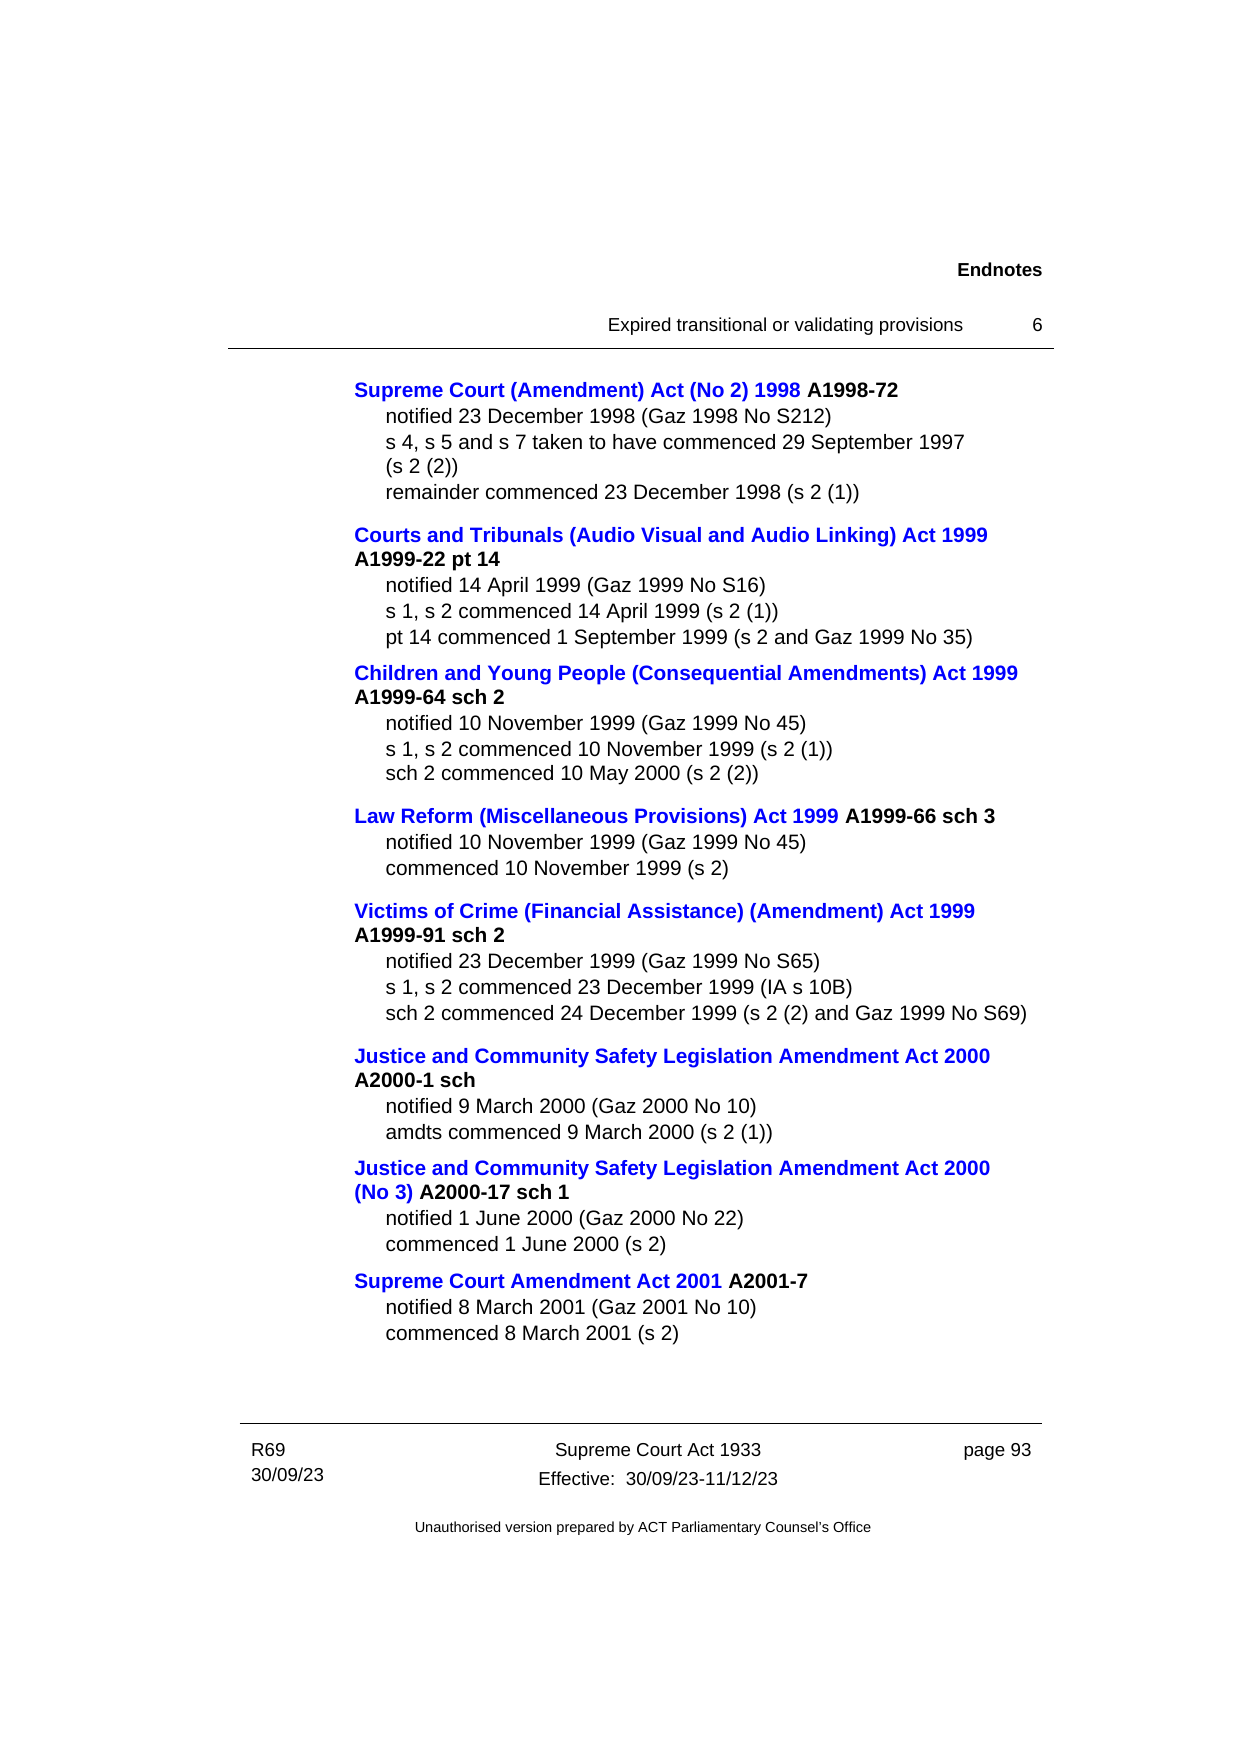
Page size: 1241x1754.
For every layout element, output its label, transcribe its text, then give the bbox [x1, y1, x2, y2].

text notified 14 April 1999 (Gaz 1999 No S16) [385, 573, 1042, 597]
text Law Reform (Miscellaneous Provisions) Act 1999 A1999-66 sch 3 [354, 804, 1042, 828]
text commenced 8 March 2001 (s 2) [385, 1321, 1042, 1344]
text sch 2 commenced 10 May 2000 (s 2 (2)) [385, 761, 1042, 785]
text commenced 1 June 2000 (s 2) [385, 1232, 1042, 1256]
text remainder commenced 23 December 1998 (s 2 (1)) [385, 480, 1042, 504]
text notified 23 December 1999 (Gaz 1999 No S65) [385, 949, 1042, 973]
text Supreme Court (Amendment) Act (No 2) 1998 A1998-72 [354, 378, 1042, 402]
text notified 10 November 1999 (Gaz 1999 No 45) [385, 711, 1042, 735]
text Supreme Court Amendment Act 2001 A2001-7 [354, 1268, 1042, 1292]
text amdts commenced 9 March 2000 (s 2 (1)) [385, 1119, 1042, 1143]
text Courts and Tribunals (Audio Visual and Audio Linking) Act 1999 A1999-22 pt 14 [354, 523, 1042, 571]
text sch 2 commenced 24 December 1999 (s 2 (2) and Gaz 1999 No S69) [385, 1001, 1042, 1025]
text s 1, s 2 commenced 10 November 1999 (s 2 (1)) [385, 737, 1042, 761]
text Victims of Crime (Financial Assistance) (Amendment) Act 1999 A1999-91 sch 2 [354, 899, 1042, 947]
text notified 1 June 2000 (Gaz 2000 No 22) [385, 1206, 1042, 1230]
text s 4, s 5 and s 7 taken to have commenced 29 September 1997 (s 2 (2)) [385, 430, 1042, 478]
text s 1, s 2 commenced 23 December 1999 (IA s 10B) [385, 975, 1042, 999]
text Justice and Community Safety Legislation Amendment Act 2000 A2000-1 sch [354, 1043, 1042, 1091]
text Justice and Community Safety Legislation Amendment Act 2000 (No 3) A2000-17 sch 1 [354, 1156, 1042, 1204]
text commenced 10 November 1999 (s 2) [385, 856, 1042, 880]
text notified 9 March 2000 (Gaz 2000 No 10) [385, 1093, 1042, 1117]
text Children and Young People (Consequential Amendments) Act 1999 A1999-64 sch 2 [354, 661, 1042, 709]
text notified 8 March 2001 (Gaz 2001 No 10) [385, 1294, 1042, 1318]
text notified 23 December 1998 (Gaz 1998 No S212) [385, 404, 1042, 428]
text s 1, s 2 commenced 14 April 1999 (s 2 (1)) [385, 599, 1042, 623]
text pt 14 commenced 1 September 1999 (s 2 and Gaz 1999 No 35) [385, 625, 1042, 649]
text notified 10 November 1999 (Gaz 1999 No 45) [385, 830, 1042, 854]
